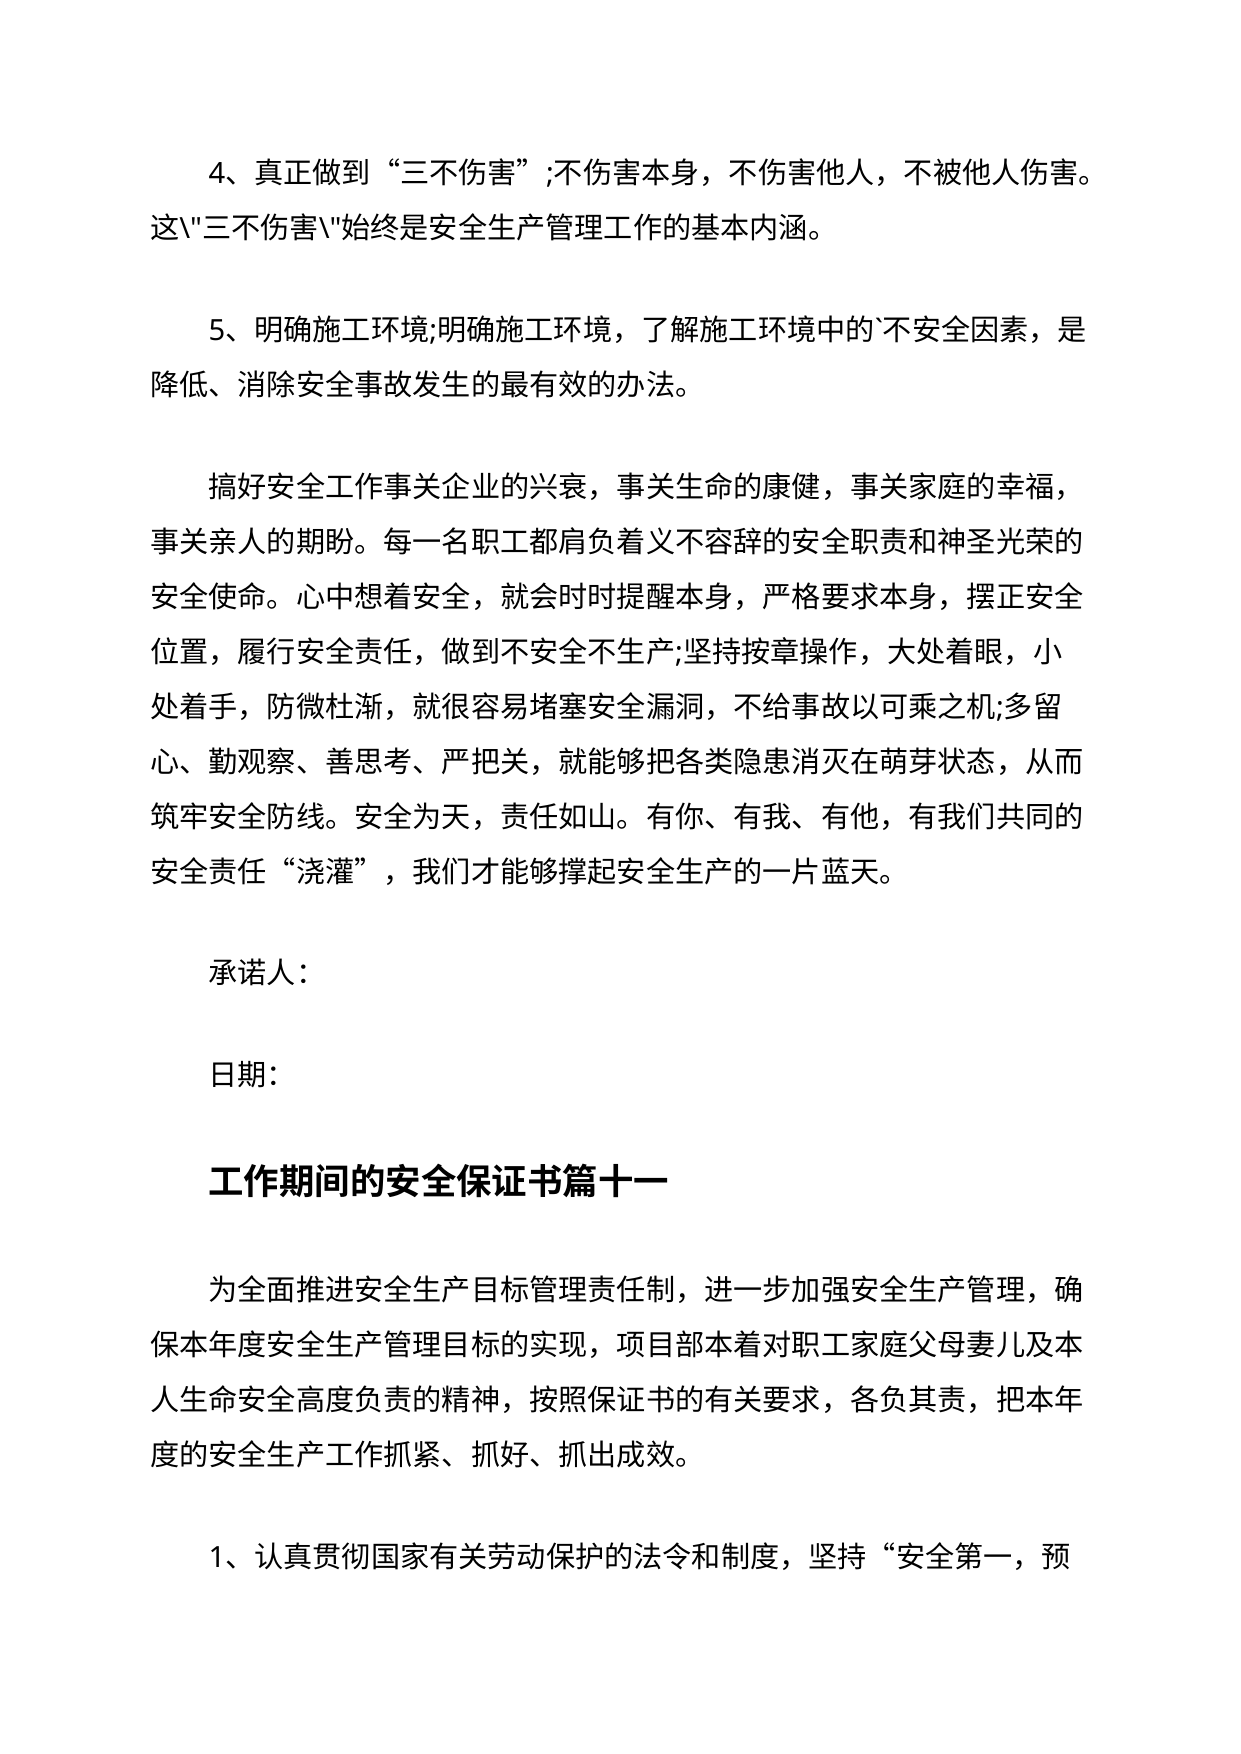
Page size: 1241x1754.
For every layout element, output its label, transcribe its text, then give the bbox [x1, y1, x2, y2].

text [150, 1533, 1090, 1576]
text 工作期间的安全保证书篇十一 [150, 1153, 1090, 1205]
text 搞好安全工作事关企业的兴衰，事关生命的康健，事关家庭的幸福，事关亲人的期盼。每一名职工都肩负着义不容辞的安全职责和神圣光荣的安全使命。心中想着安全，就会时时提醒本身，严格要求本身，摆正安全位置，履行安全责任，做到不安全不生产;坚持按章操作，大处着眼，小处着手，防微杜渐，就很容易堵塞安全漏洞，不给事故以可乘之机;多留心、勤观察、善思考、严把关，就能够把各类隐患消灭在萌芽状态，从而筑牢安全防线。安全为天，责任如山。有你、有我、有他，有我们共同的安全责任“浇灌”，我们才能够撑起安全生产的一片蓝天。 [150, 464, 1090, 891]
text 为全面推进安全生产目标管理责任制，进一步加强安全生产管理，确保本年度安全生产管理目标的实现，项目部本着对职工家庭父母妻儿及本人生命安全高度负责的精神，按照保证书的有关要求，各负其责，把本年度的安全生产工作抓紧、抓好、抓出成效。 [150, 1267, 1090, 1474]
text 日期： [150, 1052, 1090, 1094]
text 5、明确施工环境;明确施工环境，了解施工环境中的`不安全因素，是降低、消除安全事故发生的最有效的办法。 [150, 307, 1090, 404]
text 4、真正做到“三不伤害”;不伤害本身，不伤害他人，不被他人伤害。这\"三不伤害\"始终是安全生产管理工作的基本内涵。 [150, 150, 1090, 247]
text 承诺人： [150, 950, 1090, 992]
